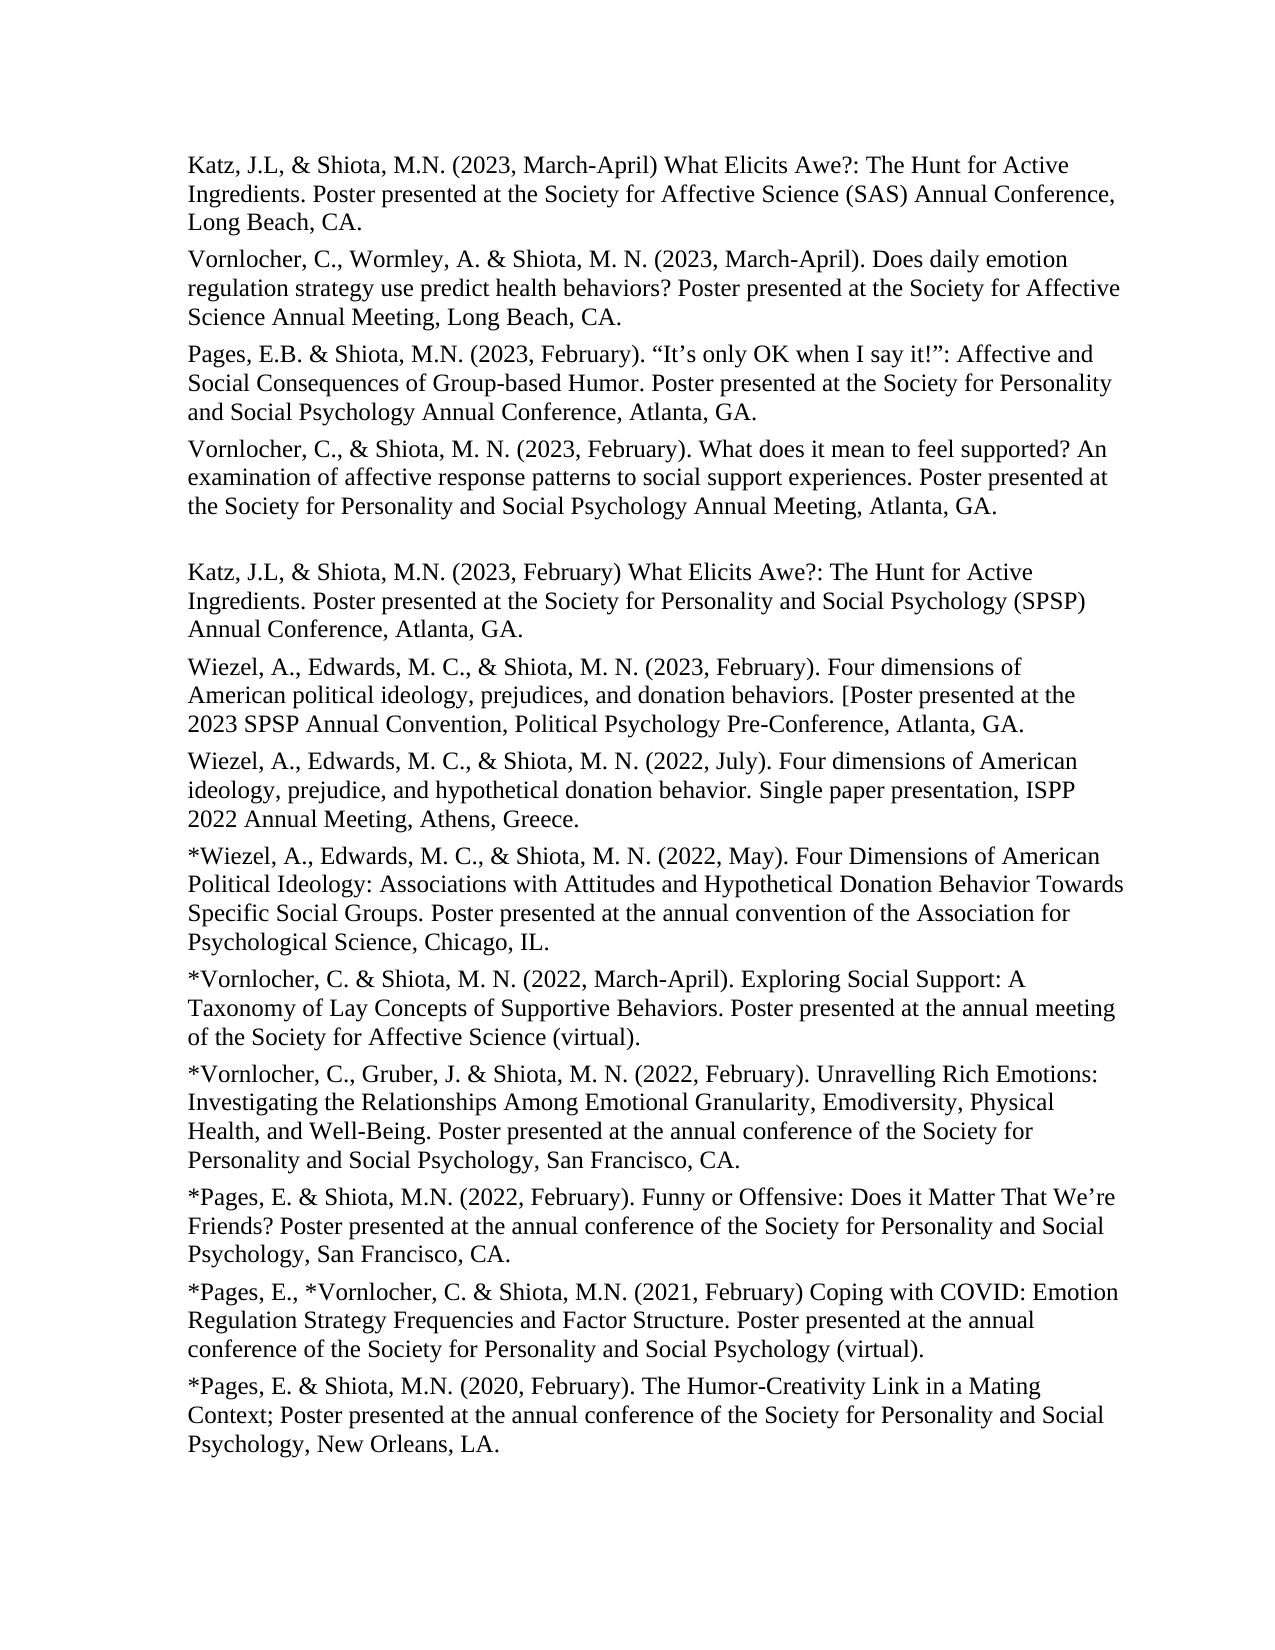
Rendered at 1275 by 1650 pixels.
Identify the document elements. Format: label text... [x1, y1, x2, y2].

text *Vornlocher, C., Gruber, J. & Shiota, M. N. (2022, February). Unravelling Rich Emotions: Investigating the Relationships Among Emotional Granularity, Emodiversity, Physical Health, and Well-Being. Poster presented at the annual conference of the Society for Personality and Social Psychology, San Francisco, CA. [112, 1059, 1125, 1174]
text Wiezel, A., Edwards, M. C., & Shiota, M. N. (2023, February). Four dimensions of American political ideology, prejudices, and donation behaviors. [Poster presented at the 2023 SPSP Annual Convention, Political Psychology Pre-Conference, Atlanta, GA. [112, 652, 1125, 738]
text *Wiezel, A., Edwards, M. C., & Shiota, M. N. (2022, May). Four Dimensions of American Political Ideology: Associations with Attitudes and Hypothetical Donation Behavior Towards Specific Social Groups. Poster presented at the annual convention of the Association for Psychological Science, Chicago, IL. [112, 841, 1125, 956]
text Katz, J.L, & Shiota, M.N. (2023, March-April) What Elicits Awe?: The Hunt for Active Ingredients. Poster presented at the Society for Affective Science (SAS) Annual Conference, Long Beach, CA. [112, 150, 1125, 236]
text Pages, E.B. & Shiota, M.N. (2023, February). “It’s only OK when I say it!”: Affective and Social Consequences of Group-based Humor. Poster presented at the Society for Personality and Social Psychology Annual Conference, Atlanta, GA. [112, 339, 1125, 425]
text *Pages, E. & Shiota, M.N. (2020, February). The Humor-Creativity Link in a Mating Context; Poster presented at the annual conference of the Society for Personality and Social Psychology, New Orleans, LA. [500, 1371, 1125, 1457]
text *Vornlocher, C. & Shiota, M. N. (2022, March-April). Exploring Social Support: A Taxonomy of Lay Concepts of Supportive Behaviors. Poster presented at the annual meeting of the Society for Affective Science (virtual). [112, 964, 1125, 1050]
text *Pages, E. & Shiota, M.N. (2020, February). The Humor-Creativity Link in a Mating Context; Poster presented at the annual conference of the Society for Personality and Social Psychology, New Orleans, LA. [112, 1371, 460, 1457]
text Katz, J.L, & Shiota, M.N. (2023, February) What Elicits Awe?: The Hunt for Active Ingredients. Poster presented at the Society for Personality and Social Psychology (SPSP) Annual Conference, Atlanta, GA. [112, 557, 1125, 643]
text *Pages, E. & Shiota, M.N. (2022, February). Funny or Offensive: Does it Matter That We’re Friends? Poster presented at the annual conference of the Society for Personality and Social Psychology, San Francisco, CA. [112, 1182, 1125, 1268]
text *Pages, E., *Vornlocher, C. & Shiota, M.N. (2021, February) Coping with COVID: Emotion Regulation Strategy Frequencies and Factor Structure. Poster presented at the annual conference of the Society for Personality and Social Psychology (virtual). [112, 1277, 1125, 1363]
text Vornlocher, C., Wormley, A. & Shiota, M. N. (2023, March-April). Does daily emotion regulation strategy use predict health behaviors? Poster presented at the Society for Affective Science Annual Meeting, Long Beach, CA. [112, 244, 1125, 331]
text Vornlocher, C., & Shiota, M. N. (2023, February). What does it mean to feel supported? An examination of affective response patterns to social support experiences. Poster presented at the Society for Personality and Social Psychology Annual Meeting, Atlanta, GA. [112, 434, 1125, 549]
text Wiezel, A., Edwards, M. C., & Shiota, M. N. (2022, July). Four dimensions of American ideology, prejudice, and hypothetical donation behavior. Single paper presentation, ISPP 2022 Annual Meeting, Athens, Greece. [112, 746, 1125, 832]
